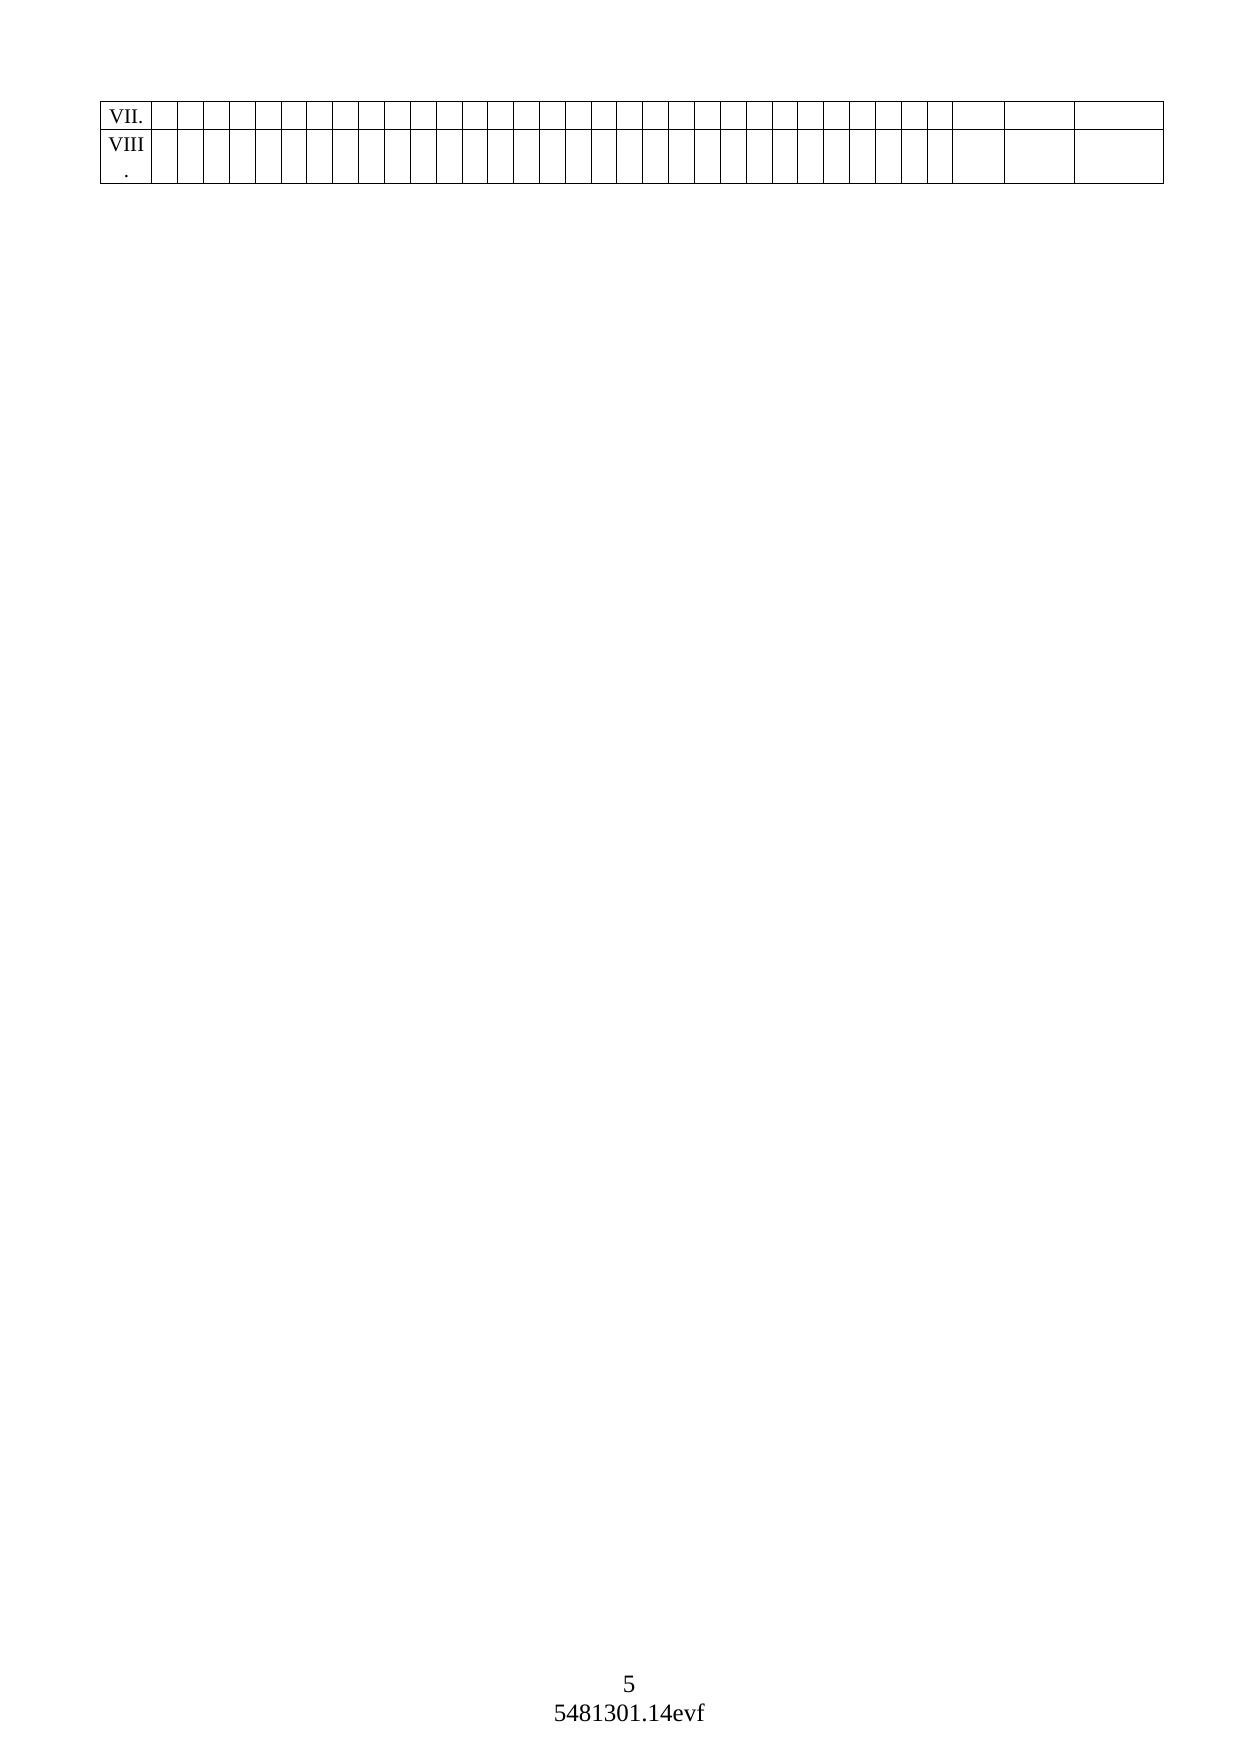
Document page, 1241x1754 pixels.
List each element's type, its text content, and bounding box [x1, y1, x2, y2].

table_cell [643, 102, 668, 128]
table_cell [463, 130, 487, 182]
table_cell [307, 102, 332, 128]
table_cell [695, 102, 720, 128]
table_cell [902, 102, 927, 128]
table_cell [773, 102, 797, 128]
table_cell [566, 102, 591, 128]
table_cell [876, 102, 901, 128]
table_cell [824, 130, 849, 182]
table_cell [773, 130, 797, 182]
table_cell [385, 102, 410, 128]
table_cell [230, 102, 255, 128]
table_cell [1075, 102, 1163, 128]
table_cell [514, 130, 539, 182]
table_cell [333, 102, 358, 128]
table_cell [928, 102, 952, 128]
table_cell [488, 102, 513, 128]
table_cell [928, 130, 952, 182]
table_cell [617, 130, 642, 182]
table_cell [592, 130, 616, 182]
table_cell [540, 130, 565, 182]
table_cell [359, 102, 384, 128]
table_cell [204, 130, 229, 182]
table_cell [282, 102, 306, 128]
table_cell [411, 130, 436, 182]
table_cell [540, 102, 565, 128]
table_cell [488, 130, 513, 182]
table_cell [1075, 130, 1163, 182]
table_cell [592, 102, 616, 128]
table_cell [669, 130, 694, 182]
table_cell VII. [101, 102, 151, 128]
table_cell [282, 130, 306, 182]
table_cell [514, 102, 539, 128]
table_cell [566, 130, 591, 182]
table_cell [747, 130, 772, 182]
table_cell [669, 102, 694, 128]
table_cell [204, 102, 229, 128]
table_cell [333, 130, 358, 182]
table_cell [256, 102, 281, 128]
table_cell [1005, 102, 1074, 128]
table_cell [359, 130, 384, 182]
table_cell [643, 130, 668, 182]
table_cell [721, 130, 746, 182]
table_cell [152, 130, 177, 182]
table_cell [385, 130, 410, 182]
table_cell [256, 130, 281, 182]
table_cell [721, 102, 746, 128]
table_cell [953, 102, 1004, 128]
table_cell [850, 102, 875, 128]
table_cell [152, 102, 177, 128]
table_cell [798, 130, 823, 182]
table_cell [850, 130, 875, 182]
table_cell [798, 102, 823, 128]
table_cell [411, 102, 436, 128]
table_cell [178, 130, 203, 182]
table_cell [747, 102, 772, 128]
table_cell [307, 130, 332, 182]
table_cell [463, 102, 487, 128]
table_cell VIII. [101, 130, 151, 182]
table_cell [230, 130, 255, 182]
table_cell [617, 102, 642, 128]
table_cell [437, 130, 462, 182]
table_cell [695, 130, 720, 182]
table_cell [824, 102, 849, 128]
table_cell [178, 102, 203, 128]
table_cell [437, 102, 462, 128]
table_cell [876, 130, 901, 182]
table_cell [1005, 130, 1074, 182]
table_cell [953, 130, 1004, 182]
table_cell [902, 130, 927, 182]
